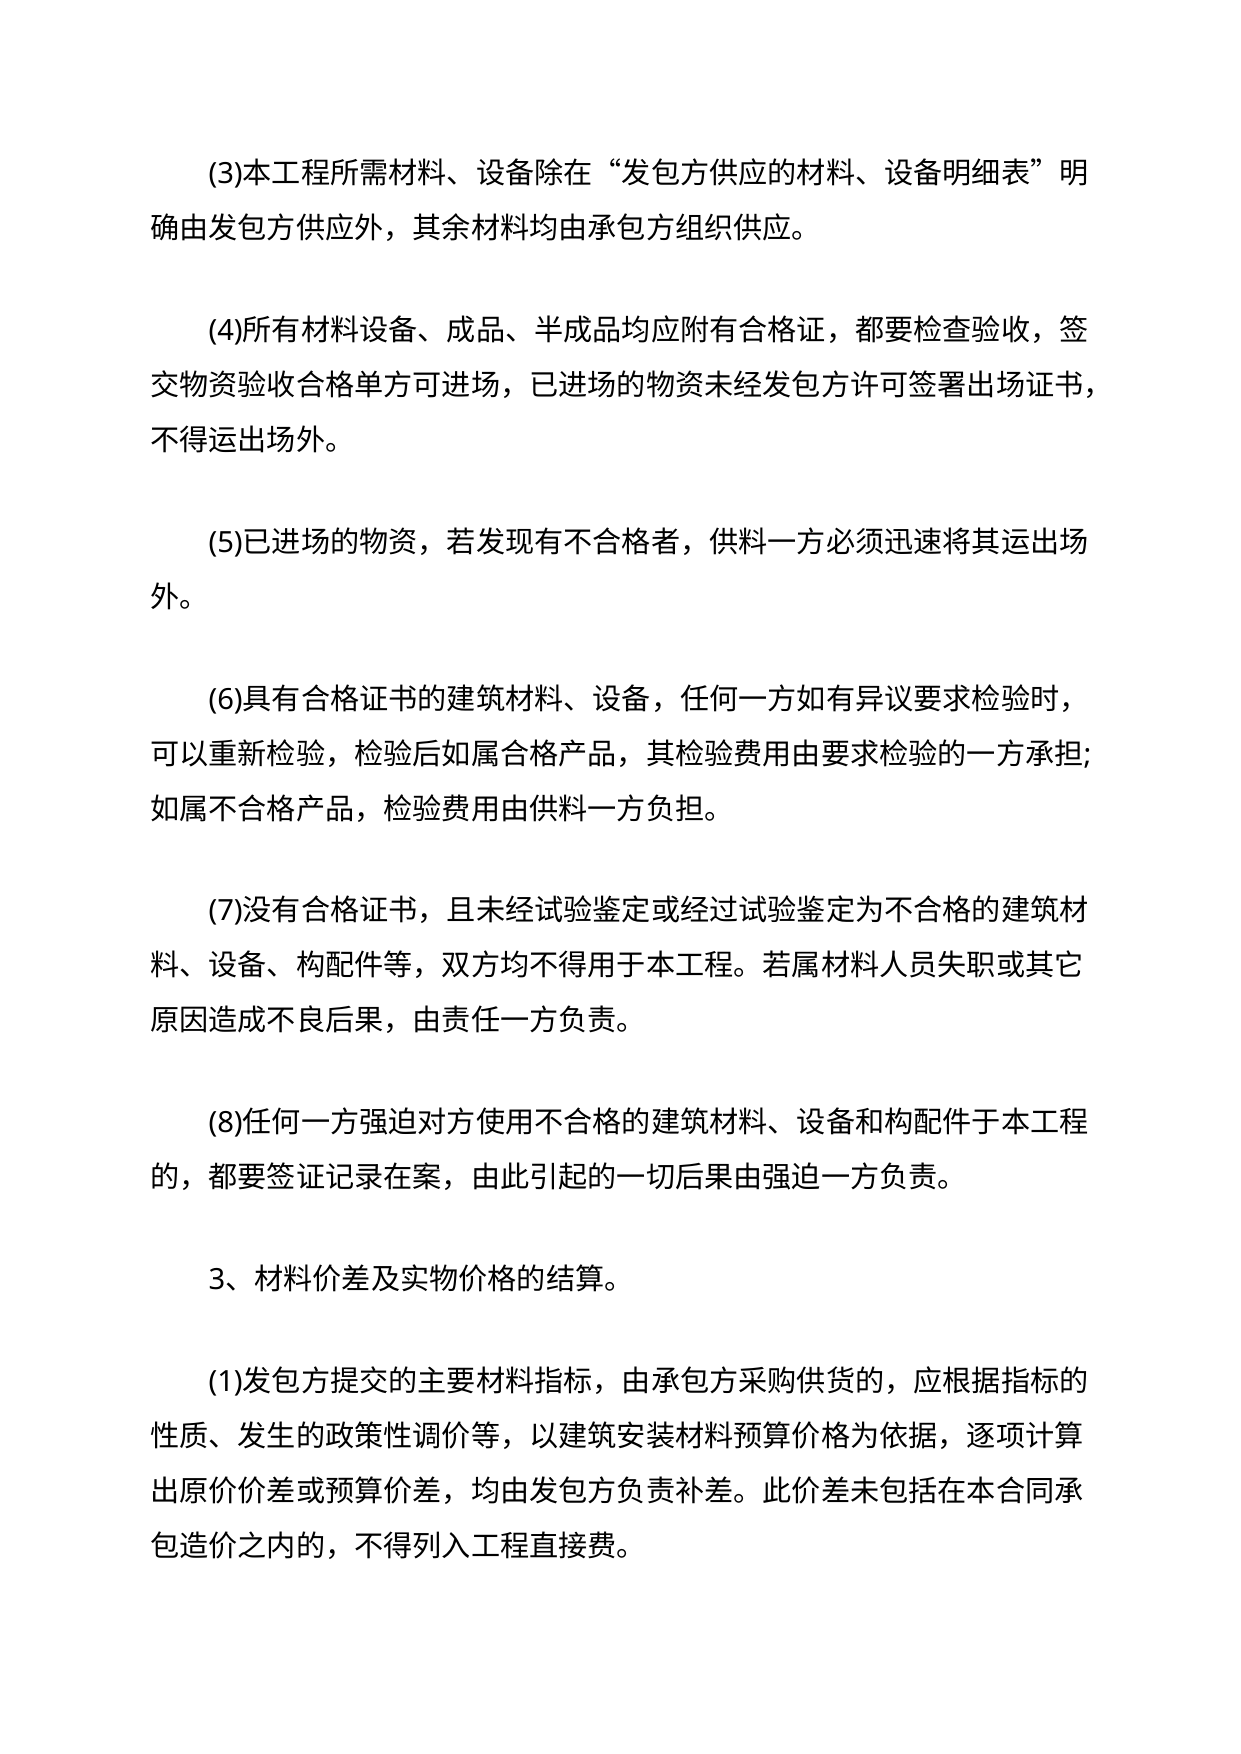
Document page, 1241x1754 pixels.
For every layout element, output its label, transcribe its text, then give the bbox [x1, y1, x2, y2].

text 3、材料价差及实物价格的结算。 [150, 1255, 1090, 1298]
text (5)已进场的物资，若发现有不合格者，供料一方必须迅速将其运出场外。 [150, 518, 1090, 616]
text (3)本工程所需材料、设备除在“发包方供应的材料、设备明细表”明确由发包方供应外，其余材料均由承包方组织供应。 [150, 150, 1090, 247]
text (6)具有合格证书的建筑材料、设备，任何一方如有异议要求检验时，可以重新检验，检验后如属合格产品，其检验费用由要求检验的一方承担;如属不合格产品，检验费用由供料一方负担。 [150, 675, 1090, 827]
text (1)发包方提交的主要材料指标，由承包方采购供货的，应根据指标的性质、发生的政策性调价等，以建筑安装材料预算价格为依据，逐项计算出原价价差或预算价差，均由发包方负责补差。此价差未包括在本合同承包造价之内的，不得列入工程直接费。 [150, 1357, 1090, 1564]
text (4)所有材料设备、成品、半成品均应附有合格证，都要检查验收，签交物资验收合格单方可进场，已进场的物资未经发包方许可签署出场证书，不得运出场外。 [150, 307, 1090, 459]
text (7)没有合格证书，且未经试验鉴定或经过试验鉴定为不合格的建筑材料、设备、构配件等，双方均不得用于本工程。若属材料人员失职或其它原因造成不良后果，由责任一方负责。 [150, 887, 1090, 1039]
text (8)任何一方强迫对方使用不合格的建筑材料、设备和构配件于本工程的，都要签证记录在案，由此引起的一切后果由强迫一方负责。 [150, 1099, 1090, 1196]
